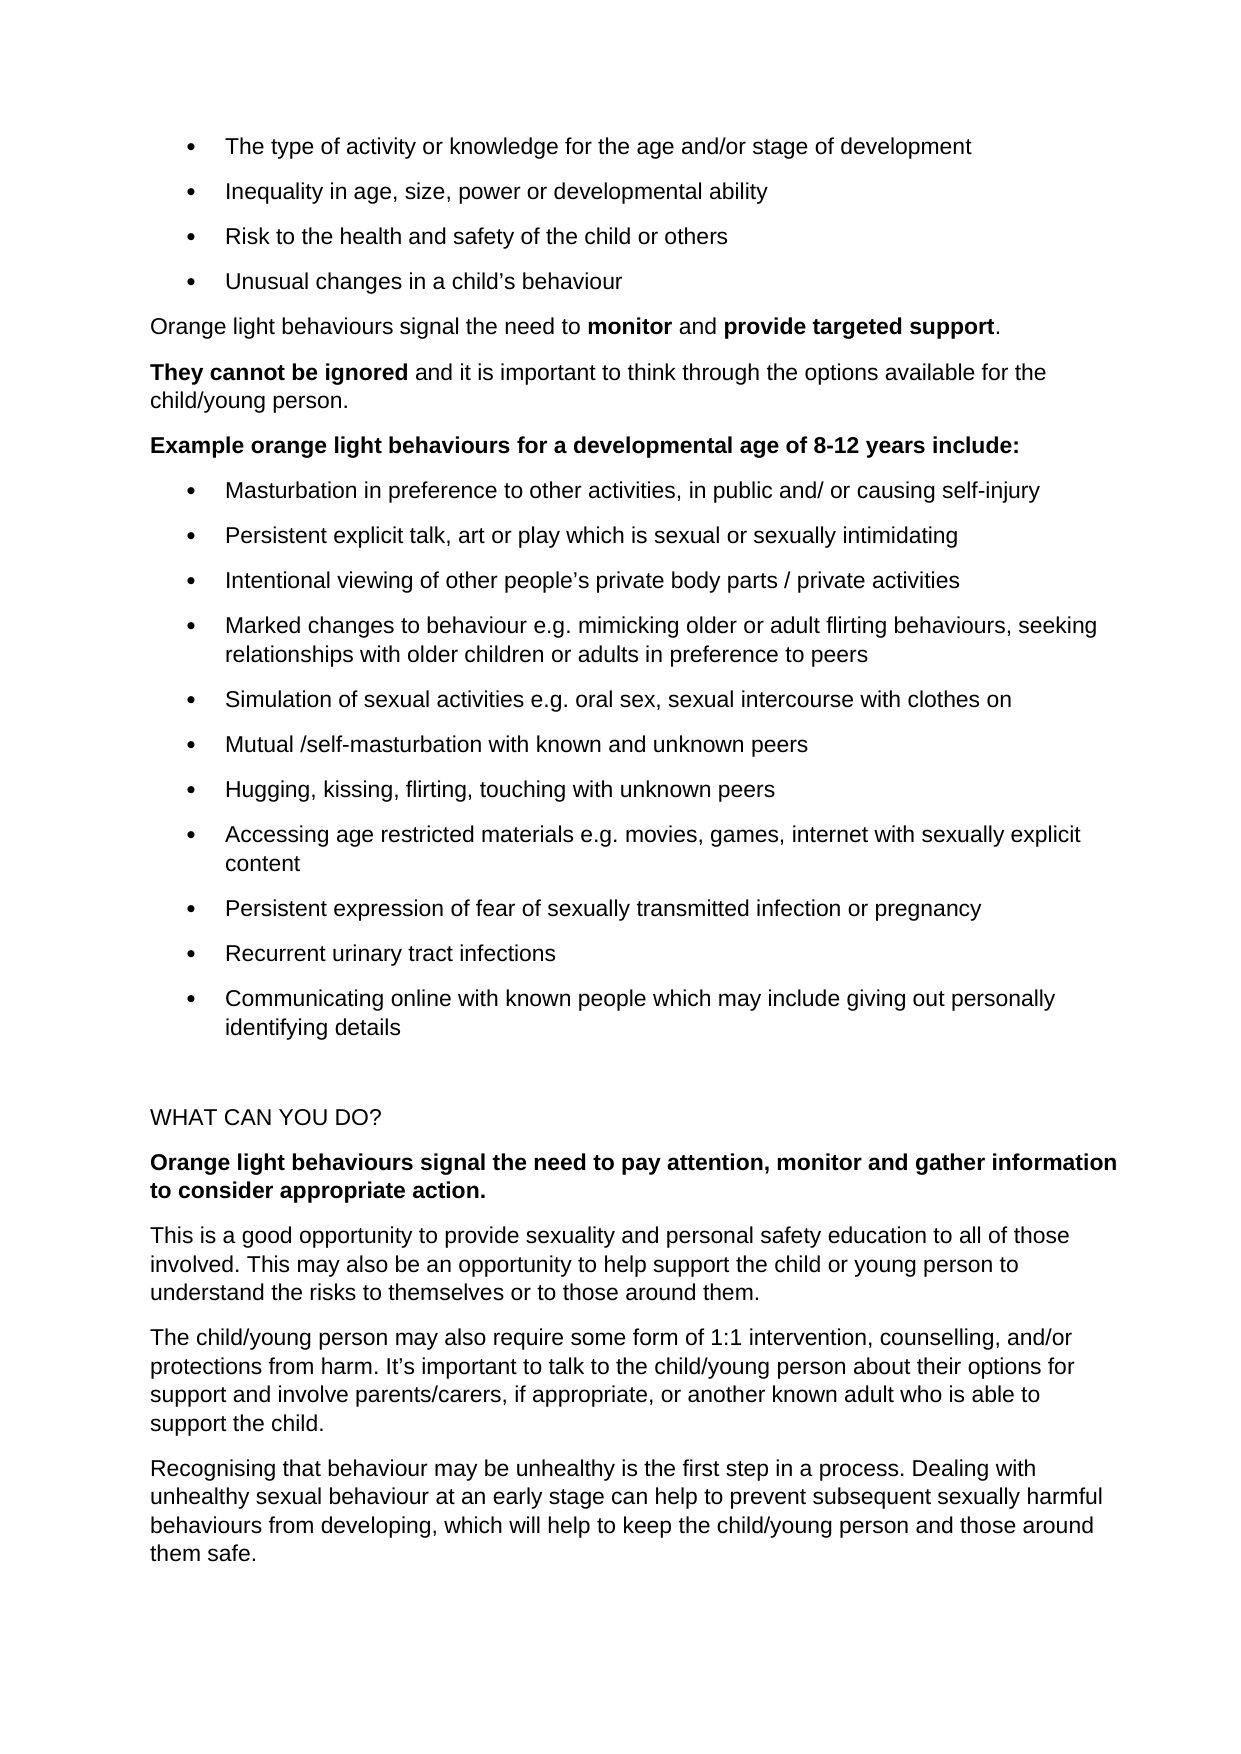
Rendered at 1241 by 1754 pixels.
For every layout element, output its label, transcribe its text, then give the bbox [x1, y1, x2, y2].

text This is a good opportunity to provide sexuality and personal safety education to all of those involved. This may also be an opportunity to help support the child or young person to understand the risks to themselves or to those around them. [150, 1222, 1122, 1306]
text Example orange light behaviours for a developmental age of 8-12 years include: [150, 432, 1122, 458]
list Mutual /self-masturbation with known and unknown peers [187, 731, 1122, 757]
text Recognising that behaviour may be unhealthy is the first step in a process. Dealing with unhealthy sexual behaviour at an early stage can help to prevent subsequent sexually harmful behaviours from developing, which will help to keep the child/young person and those around them safe. [150, 1455, 1122, 1566]
list Persistent explicit talk, art or play which is sexual or sexually intimidating [187, 522, 1122, 548]
list Marked changes to behaviour e.g. mimicking older or adult flirting behaviours, seeking relationships with older children or adults in preference to peers [187, 612, 1122, 667]
list Risk to the health and safety of the child or others [187, 223, 1122, 249]
list The type of activity or knowledge for the age and/or stage of development [187, 133, 1122, 159]
list Unusual changes in a child’s behaviour [187, 268, 1122, 294]
list Recurrent urinary tract infections [187, 940, 1122, 966]
text The child/young person may also require some form of 1:1 intervention, counselling, and/or protections from harm. It’s important to talk to the child/young person about their options for support and involve parents/carers, if appropriate, or another known adult who is able to support the child. [150, 1324, 1122, 1436]
list Communicating online with known people which may include giving out personally identifying details [187, 985, 1122, 1040]
text Orange light behaviours signal the need to monitor and provide targeted support. [150, 313, 1122, 340]
list Persistent expression of fear of sexually transmitted infection or pregnancy [187, 895, 1122, 921]
text They cannot be ignored and it is important to think through the options available for the child/young person. [150, 358, 1122, 413]
text WHAT CAN YOU DO? [150, 1104, 1122, 1130]
list Intentional viewing of other people’s private body parts / private activities [187, 567, 1122, 594]
list Hugging, kissing, flirting, touching with unknown peers [187, 776, 1122, 802]
list Masturbation in preference to other activities, in public and/ or causing self-injury [187, 477, 1122, 503]
text Orange light behaviours signal the need to pay attention, monitor and gather information to consider appropriate action. [150, 1149, 1122, 1203]
list Simulation of sexual activities e.g. oral sex, sexual intercourse with clothes on [187, 686, 1122, 712]
list Accessing age restricted materials e.g. movies, games, internet with sexually explicit content [187, 821, 1122, 876]
list Inequality in age, size, power or developmental ability [187, 178, 1122, 204]
